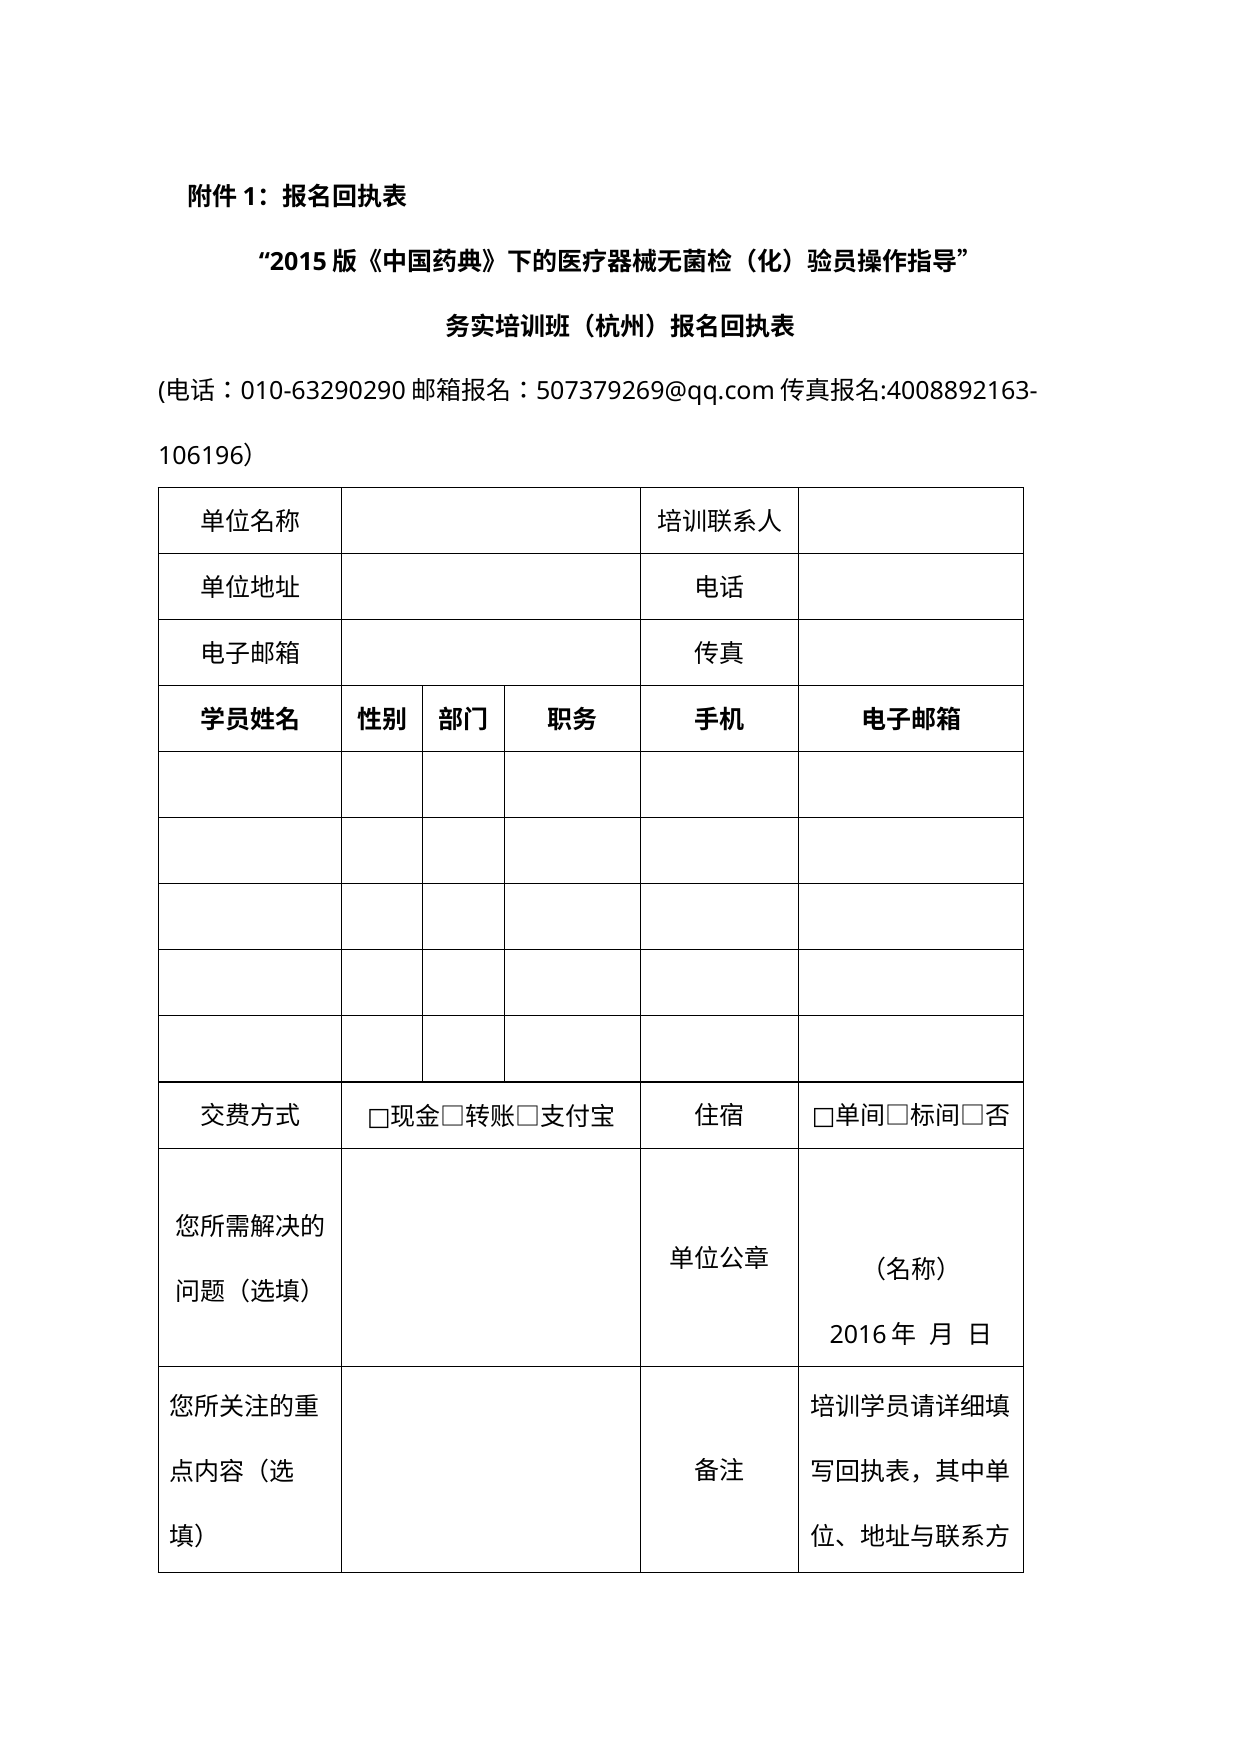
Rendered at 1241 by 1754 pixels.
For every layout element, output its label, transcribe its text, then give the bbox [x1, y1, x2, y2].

table_cell [159, 1016, 341, 1081]
table_cell （名称） 2016年 月 日 [799, 1149, 1023, 1366]
table_cell [159, 818, 341, 883]
table_cell [505, 818, 640, 883]
table_header 培训联系人 [641, 488, 798, 553]
table_cell 交费方式 [159, 1083, 341, 1147]
table_cell 单位公章 [641, 1149, 798, 1366]
table_cell 您所关注的重点内容（选填） [159, 1367, 341, 1572]
table_cell [342, 818, 422, 883]
table_cell [641, 950, 798, 1015]
table_cell [342, 1016, 422, 1081]
table_cell [799, 884, 1023, 949]
table_cell [342, 1367, 640, 1572]
table_cell 性别 [342, 686, 422, 751]
table_cell 单位地址 [159, 554, 341, 619]
table_cell [159, 950, 341, 1015]
table_cell □单间□标间□否 [799, 1083, 1023, 1147]
table_cell 部门 [423, 686, 504, 751]
table_cell [641, 1016, 798, 1081]
table_cell 职务 [505, 686, 640, 751]
table_cell [641, 752, 798, 817]
table_cell 传真 [641, 620, 798, 685]
table_cell [641, 818, 798, 883]
table_cell [423, 884, 504, 949]
table_cell 手机 [641, 686, 798, 751]
table_header 单位名称 [159, 488, 341, 553]
table_cell [423, 1016, 504, 1081]
table_cell [342, 950, 422, 1015]
table_cell [799, 752, 1023, 817]
table_cell [342, 620, 640, 685]
table_cell [342, 1149, 640, 1366]
table_cell 电子邮箱 [159, 620, 341, 685]
table_cell [342, 884, 422, 949]
table_cell [505, 884, 640, 949]
table_cell 您所需解决的问题（选填） [159, 1149, 341, 1366]
text “2015版《中国药典》下的医疗器械无菌检（化）验员操作指导” [187, 227, 1053, 292]
table_cell [423, 950, 504, 1015]
table_cell [799, 818, 1023, 883]
table_cell [505, 950, 640, 1015]
table_cell 住宿 [641, 1083, 798, 1147]
table_cell □现金□转账□支付宝 [342, 1083, 640, 1147]
text 务实培训班（杭州）报名回执表 [187, 292, 1053, 357]
table_cell [423, 752, 504, 817]
table_cell [799, 554, 1023, 619]
table_cell [641, 884, 798, 949]
table_cell [342, 752, 422, 817]
table_cell [505, 752, 640, 817]
table_cell [799, 950, 1023, 1015]
table_cell [342, 554, 640, 619]
text (电话：010-63290290邮箱报名：507379269@qq.com传真报名:4008892163-106196） [158, 357, 1053, 487]
table_cell [423, 818, 504, 883]
table_cell [159, 752, 341, 817]
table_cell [799, 1367, 1023, 1572]
table_cell [799, 1016, 1023, 1081]
table_cell 学员姓名 [159, 686, 341, 751]
table_cell [799, 620, 1023, 685]
table_cell 电子邮箱 [799, 686, 1023, 751]
table_cell 电话 [641, 554, 798, 619]
table_header [342, 488, 640, 553]
table_cell [159, 884, 341, 949]
table_cell [505, 1016, 640, 1081]
table_cell 备注 [641, 1367, 798, 1572]
table_header [799, 488, 1023, 553]
text 附件1：报名回执表 [187, 162, 1053, 227]
